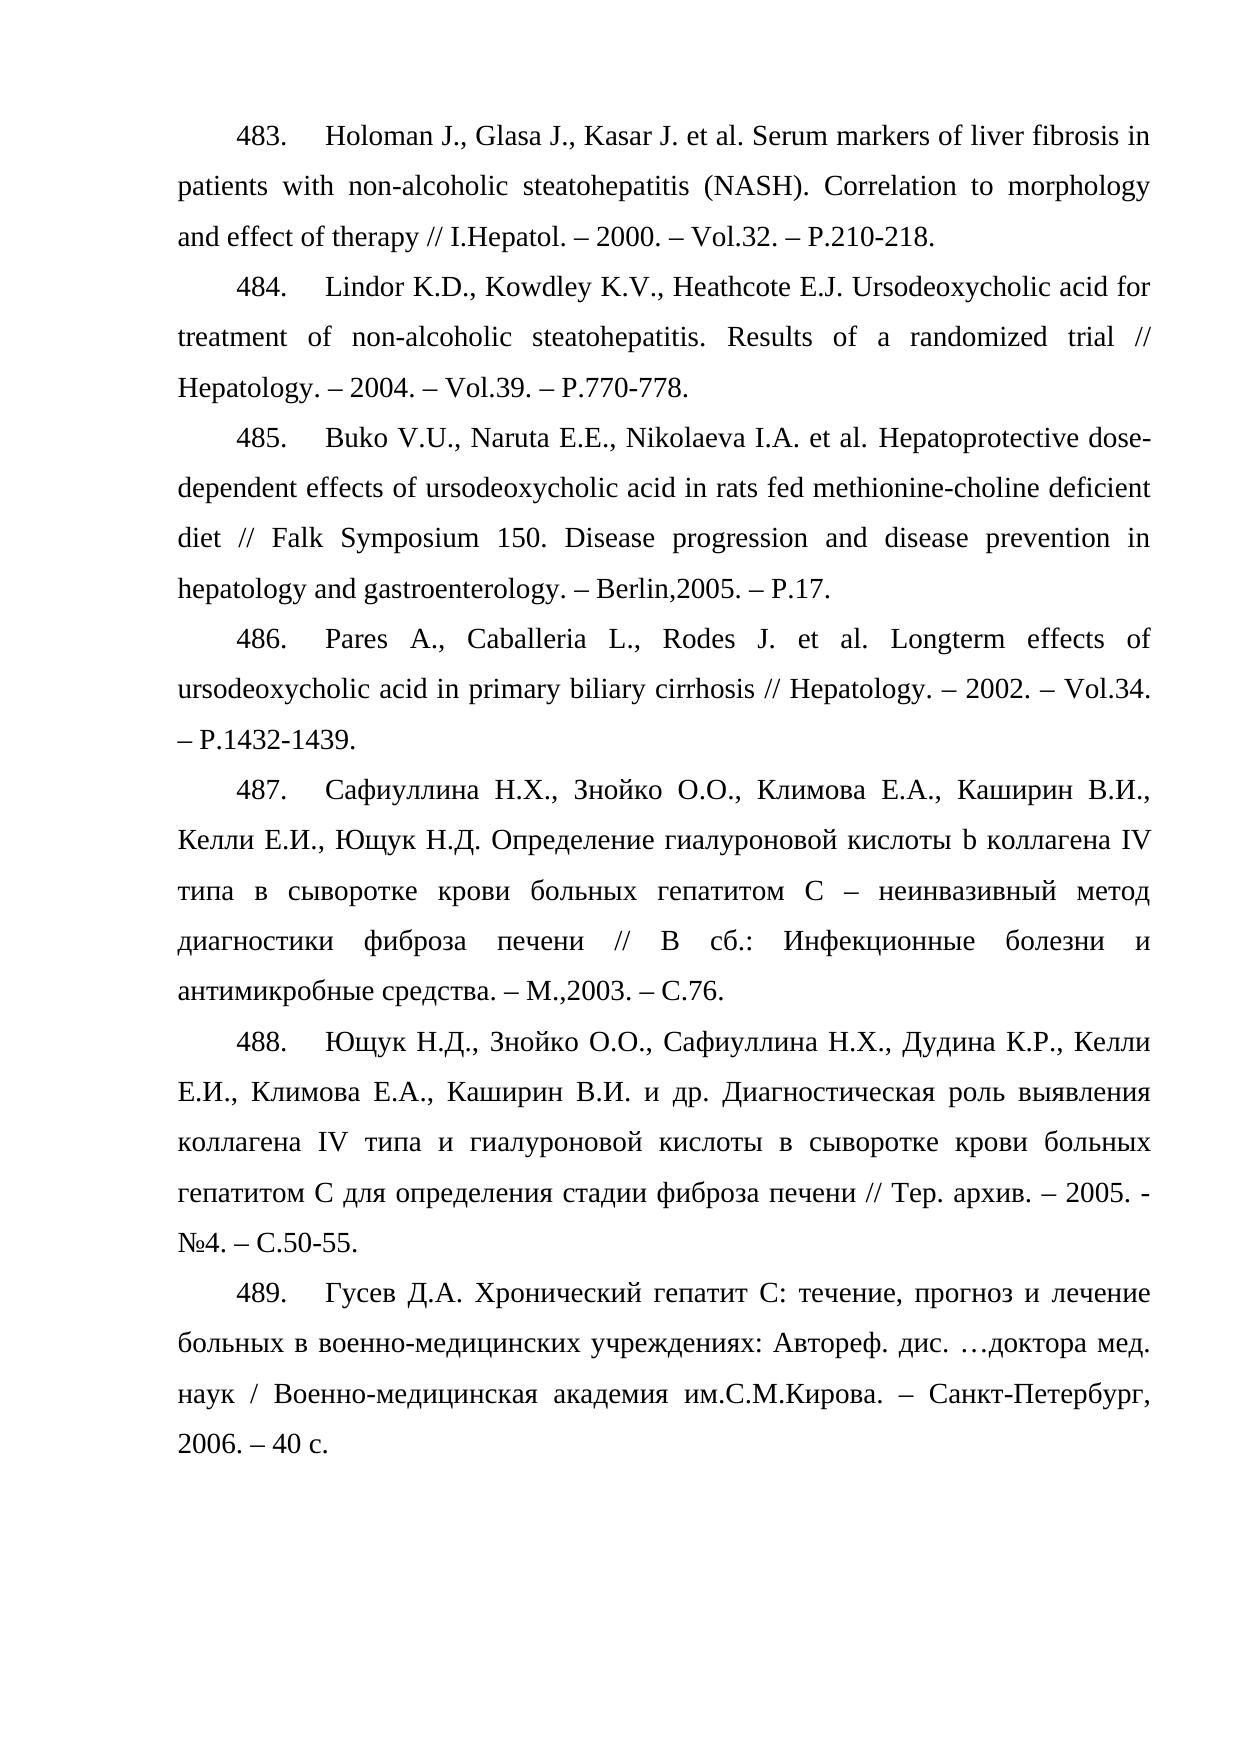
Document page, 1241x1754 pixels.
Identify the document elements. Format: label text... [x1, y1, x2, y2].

list Buko V.U., Naruta E.E., Nikolaeva I.A. et al. Hepatoprotective dose-dependent effects of ursodeoxycholic acid in rats fed methionine-choline deficient diet // Falk Symposium 150. Disease progression and disease prevention in hepatology and gastroenterology. – Berlin,2005. – P.17. [177, 420, 1152, 604]
list Lindor K.D., Kowdley K.V., Heathcote E.J. Ursodeoxycholic acid for treatment of non-alcoholic steatohepatitis. Results of a randomized trial // Hepatology. – 2004. – Vol.39. – P.770-778. [177, 269, 1152, 403]
list Pares A., Caballeria L., Rodes J. et al. Longterm effects of ursodeoxycholic acid in primary biliary cirrhosis // Hepatology. – 2002. – Vol.34. – P.1432-1439. [177, 621, 1152, 755]
list Гусев Д.А. Хронический гепатит С: течение, прогноз и лечение больных в военно-медицинских учреждениях: Автореф. дис. …доктора мед. наук / Военно-медицинская академия им.С.М.Кирова. – Санкт-Петербург, 2006. – 40 с. [177, 1275, 1152, 1460]
list Ющук Н.Д., Знойко О.О., Сафиуллина Н.Х., Дудина К.Р., Келли Е.И., Климова Е.А., Каширин В.И. и др. Диагностическая роль выявления коллагена IV типа и гиалуроновой кислоты в сыворотке крови больных гепатитом С для определения стадии фиброза печени // Тер. архив. – 2005. - №4. – С.50-55. [177, 1024, 1152, 1258]
list Holoman J., Glasa J., Kasar J. et al. Serum markers of liver fibrosis in patients with non-alcoholic steatohepatitis (NASH). Correlation to morphology and effect of therapy // I.Hepatol. – 2000. – Vol.32. – P.210-218. [177, 118, 1152, 252]
list Сафиуллина Н.Х., Знойко О.О., Климова Е.А., Каширин В.И., Келли Е.И., Ющук Н.Д. Определение гиалуроновой кислоты b коллагена IV типа в сыворотке крови больных гепатитом С – неинвазивный метод диагностики фиброза печени // В сб.: Инфекционные болезни и антимикробные средства. – М.,2003. – С.76. [177, 772, 1152, 1007]
